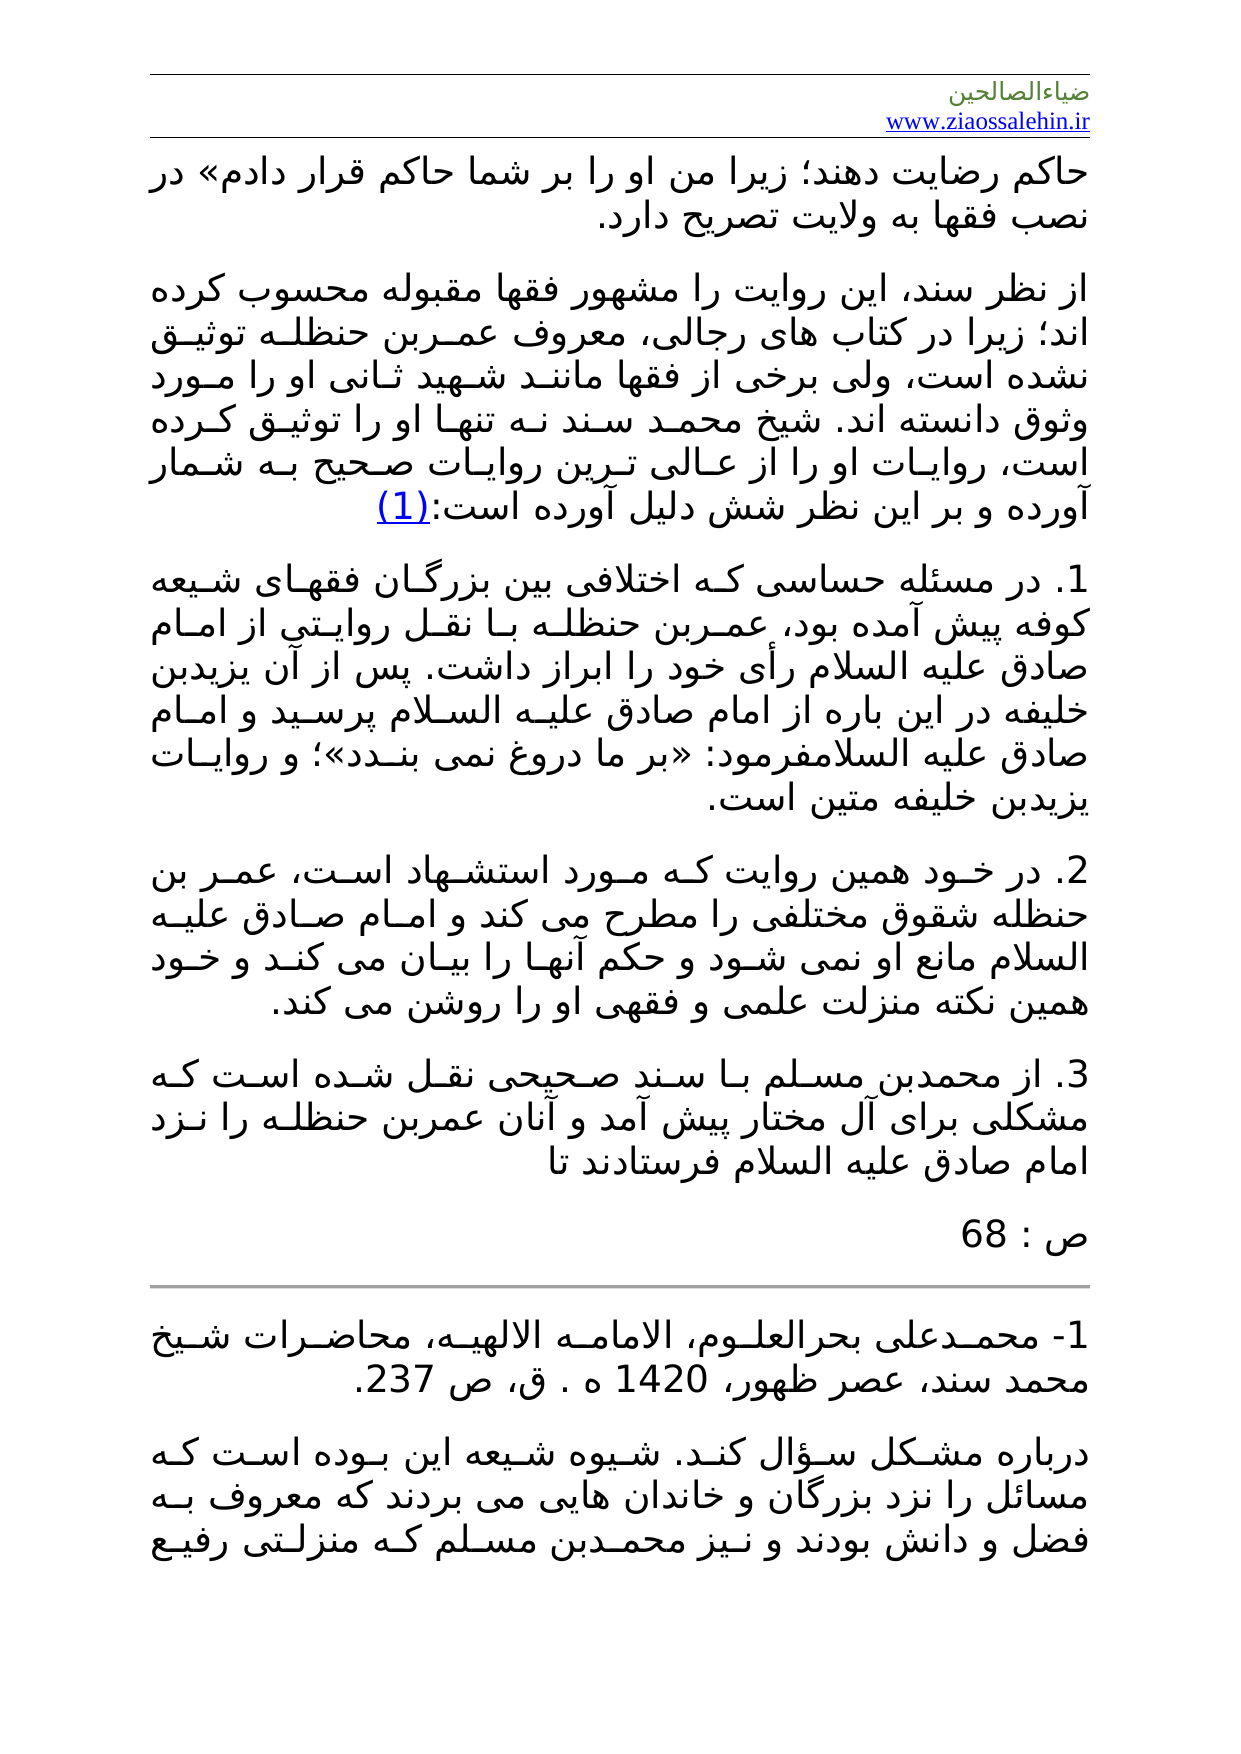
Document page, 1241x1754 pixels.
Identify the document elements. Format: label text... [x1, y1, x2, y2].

text 1. در مسئله حساسی که اختلافی بین بزرگان فقهای شیعه کوفه پیش آمده بود، عمربن حنظله با نقل روایتی از امام صادق علیه السلام رأی خود را ابراز داشت. پس از آن یزیدبن خلیفه در این باره از امام صادق علیه السلام پرسید و امام صادق علیه السلامفرمود: «بر ما دروغ نمی بندد»؛ و روایات یزیدبن خلیفه متین است. [150, 557, 1090, 819]
text 2. در خود همین روایت که مورد استشهاد است، عمر بن حنظله شقوق مختلفی را مطرح می کند و امام صادق علیه السلام مانع او نمی شود و حکم آنها را بیان می کند و خود همین نکته منزلت علمی و فقهی او را روشن می کند. [150, 848, 1090, 1023]
text از نظر سند، این روایت را مشهور فقها مقبوله محسوب کرده اند؛ زیرا در کتاب های رجالی، معروف عمربن حنظله توثیق نشده است، ولی برخی از فقها مانند شهید ثانی او را مورد وثوق دانسته اند. شیخ محمد سند نه تنها او را توثیق کرده است، روایات او را از عالی ترین روایات صحیح به شمار آورده و بر این نظر شش دلیل آورده است:(1) [150, 266, 1090, 528]
text 3. از محمدبن مسلم با سند صحیحی نقل شده است که مشکلی برای آل مختار پیش آمد و آنان عمربن حنظله را نزد امام صادق علیه السلام فرستادند تا [150, 1052, 1090, 1183]
text ص : 68 [150, 1212, 1090, 1256]
text 1- محمدعلی بحرالعلوم، الامامه الالهیه، محاضرات شیخ محمد سند، عصر ظهور، 1420 ه . ق، ص 237. [150, 1314, 1090, 1401]
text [150, 1430, 1090, 1561]
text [150, 150, 1090, 237]
